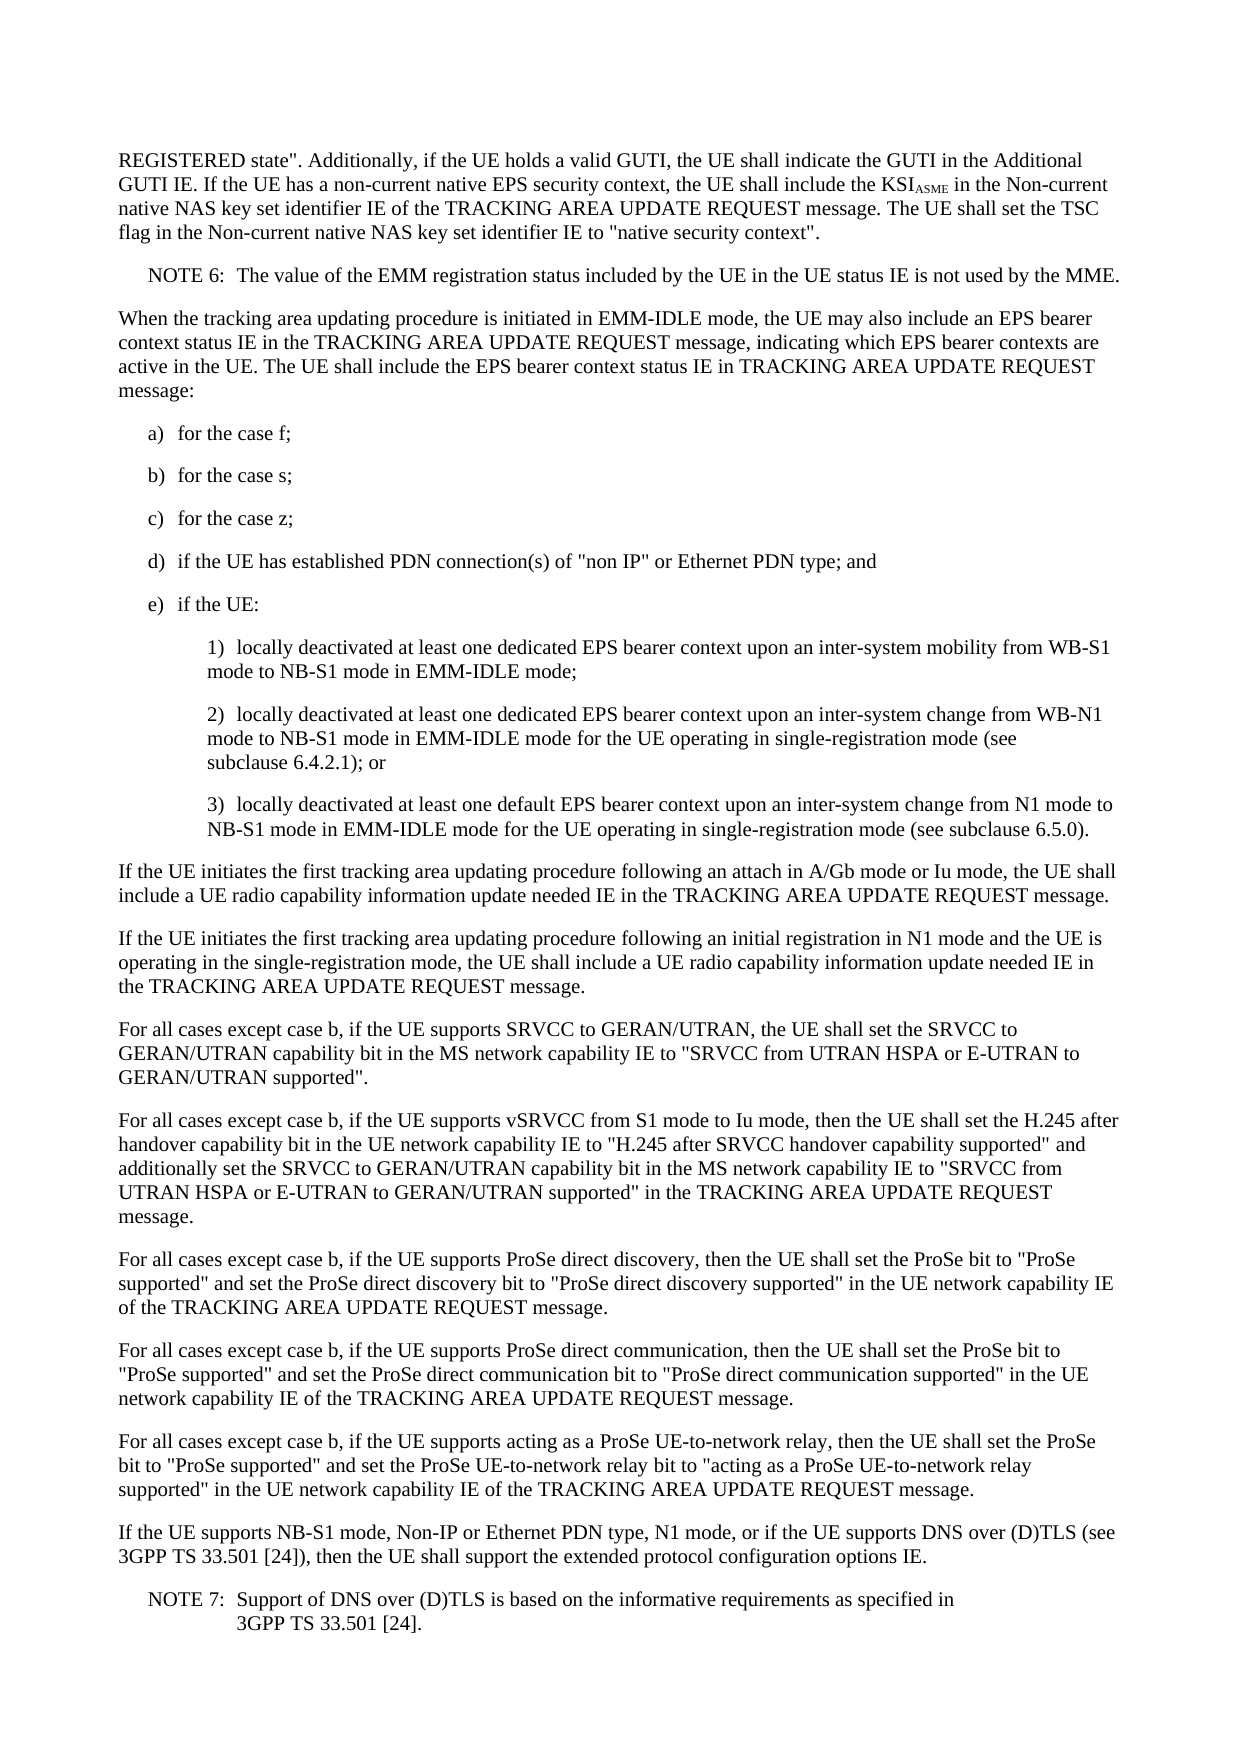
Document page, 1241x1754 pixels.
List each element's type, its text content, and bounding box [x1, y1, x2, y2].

text For all cases except case b, if the UE supports acting as a ProSe UE-to-network relay, then the UE shall set the ProSe bit to "ProSe supported" and set the ProSe UE-to-network relay bit to "acting as a ProSe UE-to-network relay supported" in the UE network capability IE of the TRACKING AREA UPDATE REQUEST message. [118, 1429, 1122, 1501]
text a) for the case f; [148, 421, 1122, 444]
text If the UE initiates the first tracking area updating procedure following an attach in A/Gb mode or Iu mode, the UE shall include a UE radio capability information update needed IE in the TRACKING AREA UPDATE REQUEST message. [118, 859, 1122, 907]
text For all cases except case b, if the UE supports ProSe direct discovery, then the UE shall set the ProSe bit to "ProSe supported" and set the ProSe direct discovery bit to "ProSe direct discovery supported" in the UE network capability IE of the TRACKING AREA UPDATE REQUEST message. [118, 1247, 1122, 1319]
text 3) locally deactivated at least one default EPS bearer context upon an inter-system change from N1 mode to NB-S1 mode in EMM-IDLE mode for the UE operating in single-registration mode (see subclause 6.5.0). [207, 792, 1122, 841]
text d) if the UE has established PDN connection(s) of "non IP" or Ethernet PDN type; and [148, 549, 1122, 573]
text c) for the case z; [148, 506, 1122, 530]
text e) if the UE: [148, 592, 1122, 616]
text If the UE supports NB-S1 mode, Non-IP or Ethernet PDN type, N1 mode, or if the UE supports DNS over (D)TLS (see 3GPP TS 33.501 [24]), then the UE shall support the extended protocol configuration options IE. [118, 1520, 1122, 1568]
text b) for the case s; [148, 463, 1122, 487]
text For all cases except case b, if the UE supports vSRVCC from S1 mode to Iu mode, then the UE shall set the H.245 after handover capability bit in the UE network capability IE to "H.245 after SRVCC handover capability supported" and additionally set the SRVCC to GERAN/UTRAN capability bit in the MS network capability IE to "SRVCC from UTRAN HSPA or E-UTRAN to GERAN/UTRAN supported" in the TRACKING AREA UPDATE REQUEST message. [118, 1108, 1122, 1228]
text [118, 148, 1122, 244]
text If the UE initiates the first tracking area updating procedure following an initial registration in N1 mode and the UE is operating in the single-registration mode, the UE shall include a UE radio capability information update needed IE in the TRACKING AREA UPDATE REQUEST message. [118, 926, 1122, 998]
text NOTE 7: Support of DNS over (D)TLS is based on the informative requirements as specified in 3GPP TS 33.501 [24]. [148, 1587, 1122, 1635]
text For all cases except case b, if the UE supports SRVCC to GERAN/UTRAN, the UE shall set the SRVCC to GERAN/UTRAN capability bit in the MS network capability IE to "SRVCC from UTRAN HSPA or E-UTRAN to GERAN/UTRAN supported". [118, 1017, 1122, 1089]
text 2) locally deactivated at least one dedicated EPS bearer context upon an inter-system change from WB-N1 mode to NB-S1 mode in EMM-IDLE mode for the UE operating in single-registration mode (see subclause 6.4.2.1); or [207, 701, 1122, 774]
text For all cases except case b, if the UE supports ProSe direct communication, then the UE shall set the ProSe bit to "ProSe supported" and set the ProSe direct communication bit to "ProSe direct communication supported" in the UE network capability IE of the TRACKING AREA UPDATE REQUEST message. [118, 1338, 1122, 1410]
text NOTE 6: The value of the EMM registration status included by the UE in the UE status IE is not used by the MME. [148, 263, 1122, 287]
text 1) locally deactivated at least one dedicated EPS bearer context upon an inter-system mobility from WB-S1 mode to NB-S1 mode in EMM-IDLE mode; [207, 634, 1122, 683]
text When the tracking area updating procedure is initiated in EMM-IDLE mode, the UE may also include an EPS bearer context status IE in the TRACKING AREA UPDATE REQUEST message, indicating which EPS bearer contexts are active in the UE. The UE shall include the EPS bearer context status IE in TRACKING AREA UPDATE REQUEST message: [118, 306, 1122, 402]
